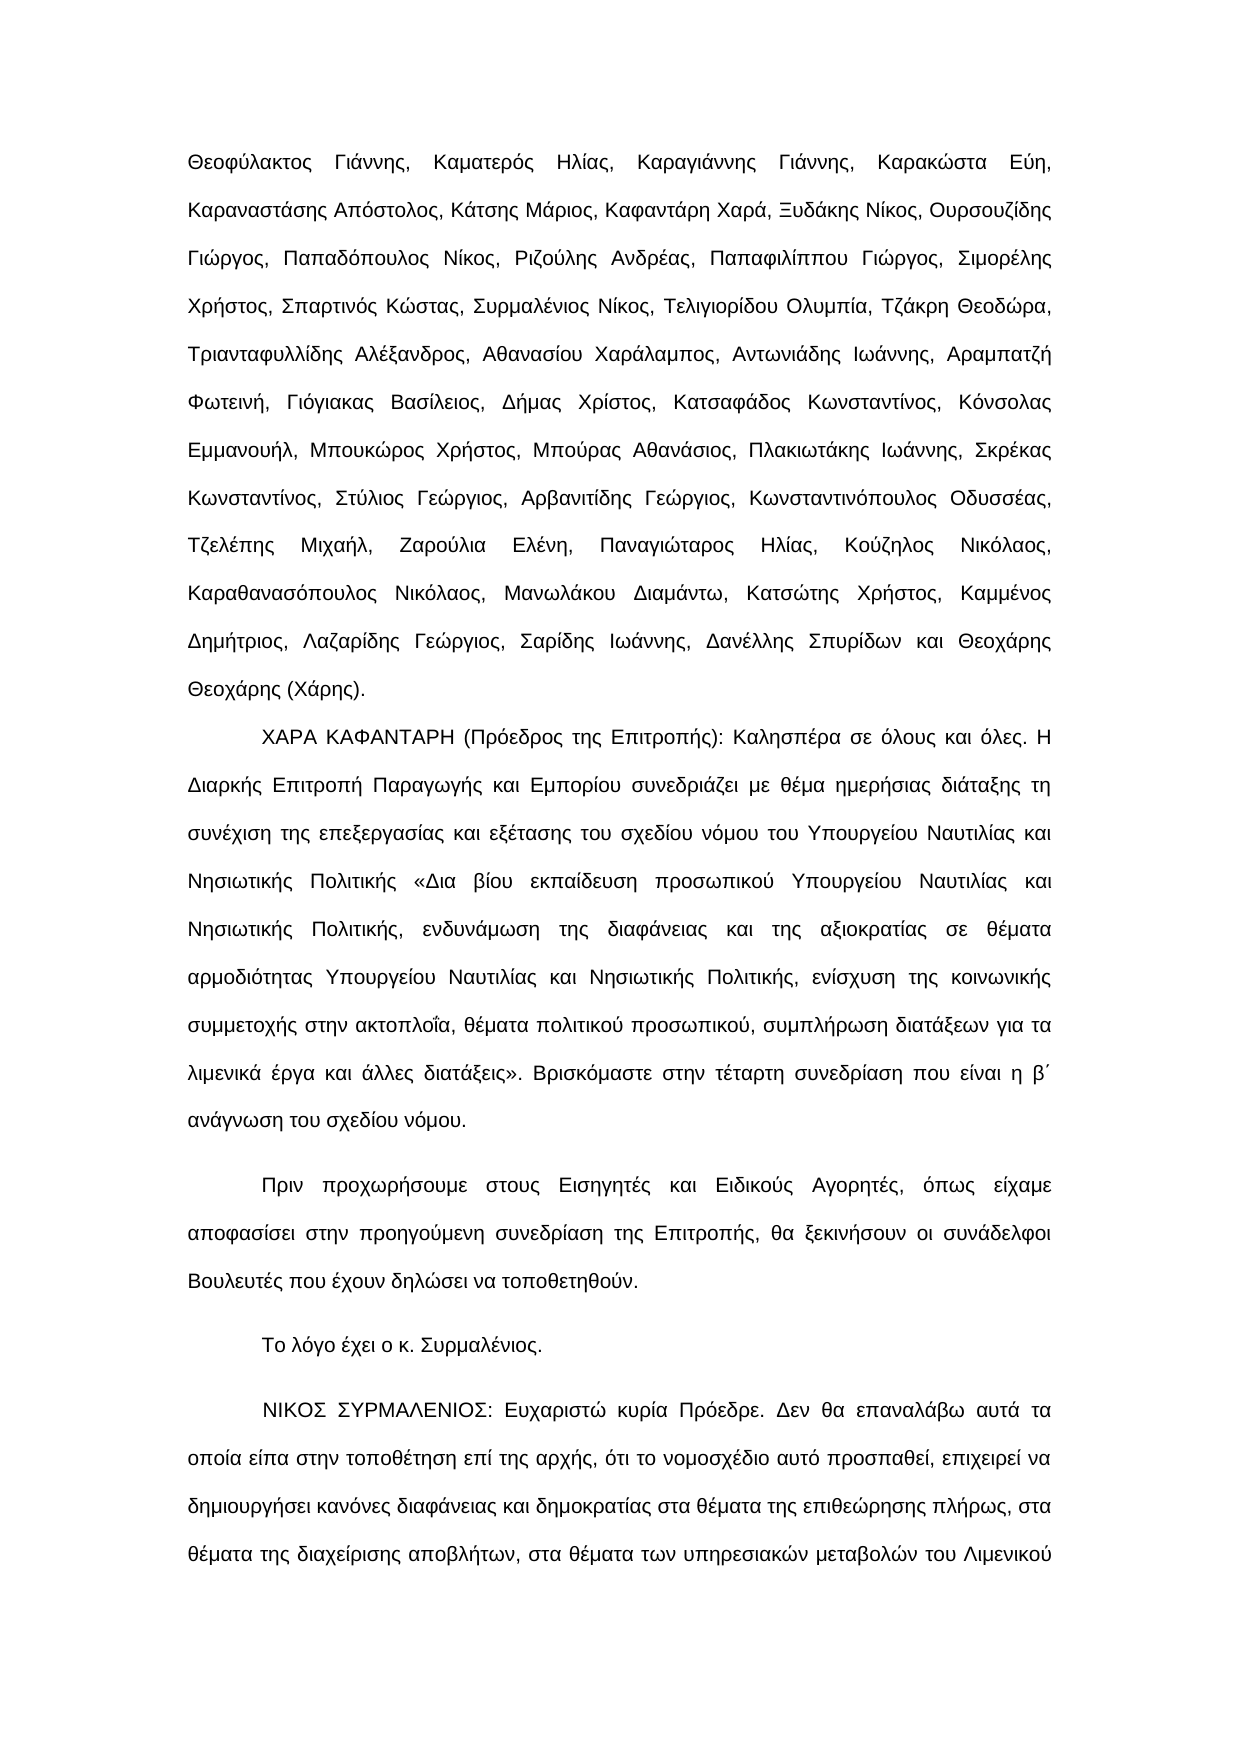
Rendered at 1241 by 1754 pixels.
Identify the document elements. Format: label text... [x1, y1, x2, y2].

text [187, 150, 1053, 701]
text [187, 1398, 1053, 1566]
text Το λόγο έχει ο κ. Συρμαλένιος. [187, 1333, 1053, 1357]
text ΧΑΡΑ ΚΑΦΑΝΤΑΡΗ (Πρόεδρος της Επιτροπής): Καλησπέρα σε όλους και όλες. Η Διαρκής Επιτροπή Παραγωγής και Εμπορίου συνεδριάζει με θέμα ημερήσιας διάταξης τη συνέχιση της επεξεργασίας και εξέτασης του σχεδίου νόμου του Υπουργείου Ναυτιλίας και Νησιωτικής Πολιτικής «Δια βίου εκπαίδευση προσωπικού Υπουργείου Ναυτιλίας και Νησιωτικής Πολιτικής, ενδυνάμωση της διαφάνειας και της αξιοκρατίας σε θέματα αρμοδιότητας Υπουργείου Ναυτιλίας και Νησιωτικής Πολιτικής, ενίσχυση της κοινωνικής συμμετοχής στην ακτοπλοΐα, θέματα πολιτικού προσωπικού, συμπλήρωση διατάξεων για τα λιμενικά έργα και άλλες διατάξεις». Βρισκόμαστε στην τέταρτη συνεδρίαση που είναι η β΄ ανάγνωση του σχεδίου νόμου. [187, 725, 1053, 1132]
text Πριν προχωρήσουμε στους Εισηγητές και Ειδικούς Αγορητές, όπως είχαμε αποφασίσει στην προηγούμενη συνεδρίαση της Επιτροπής, θα ξεκινήσουν οι συνάδελφοι Βουλευτές που έχουν δηλώσει να τοποθετηθούν. [187, 1173, 1053, 1293]
